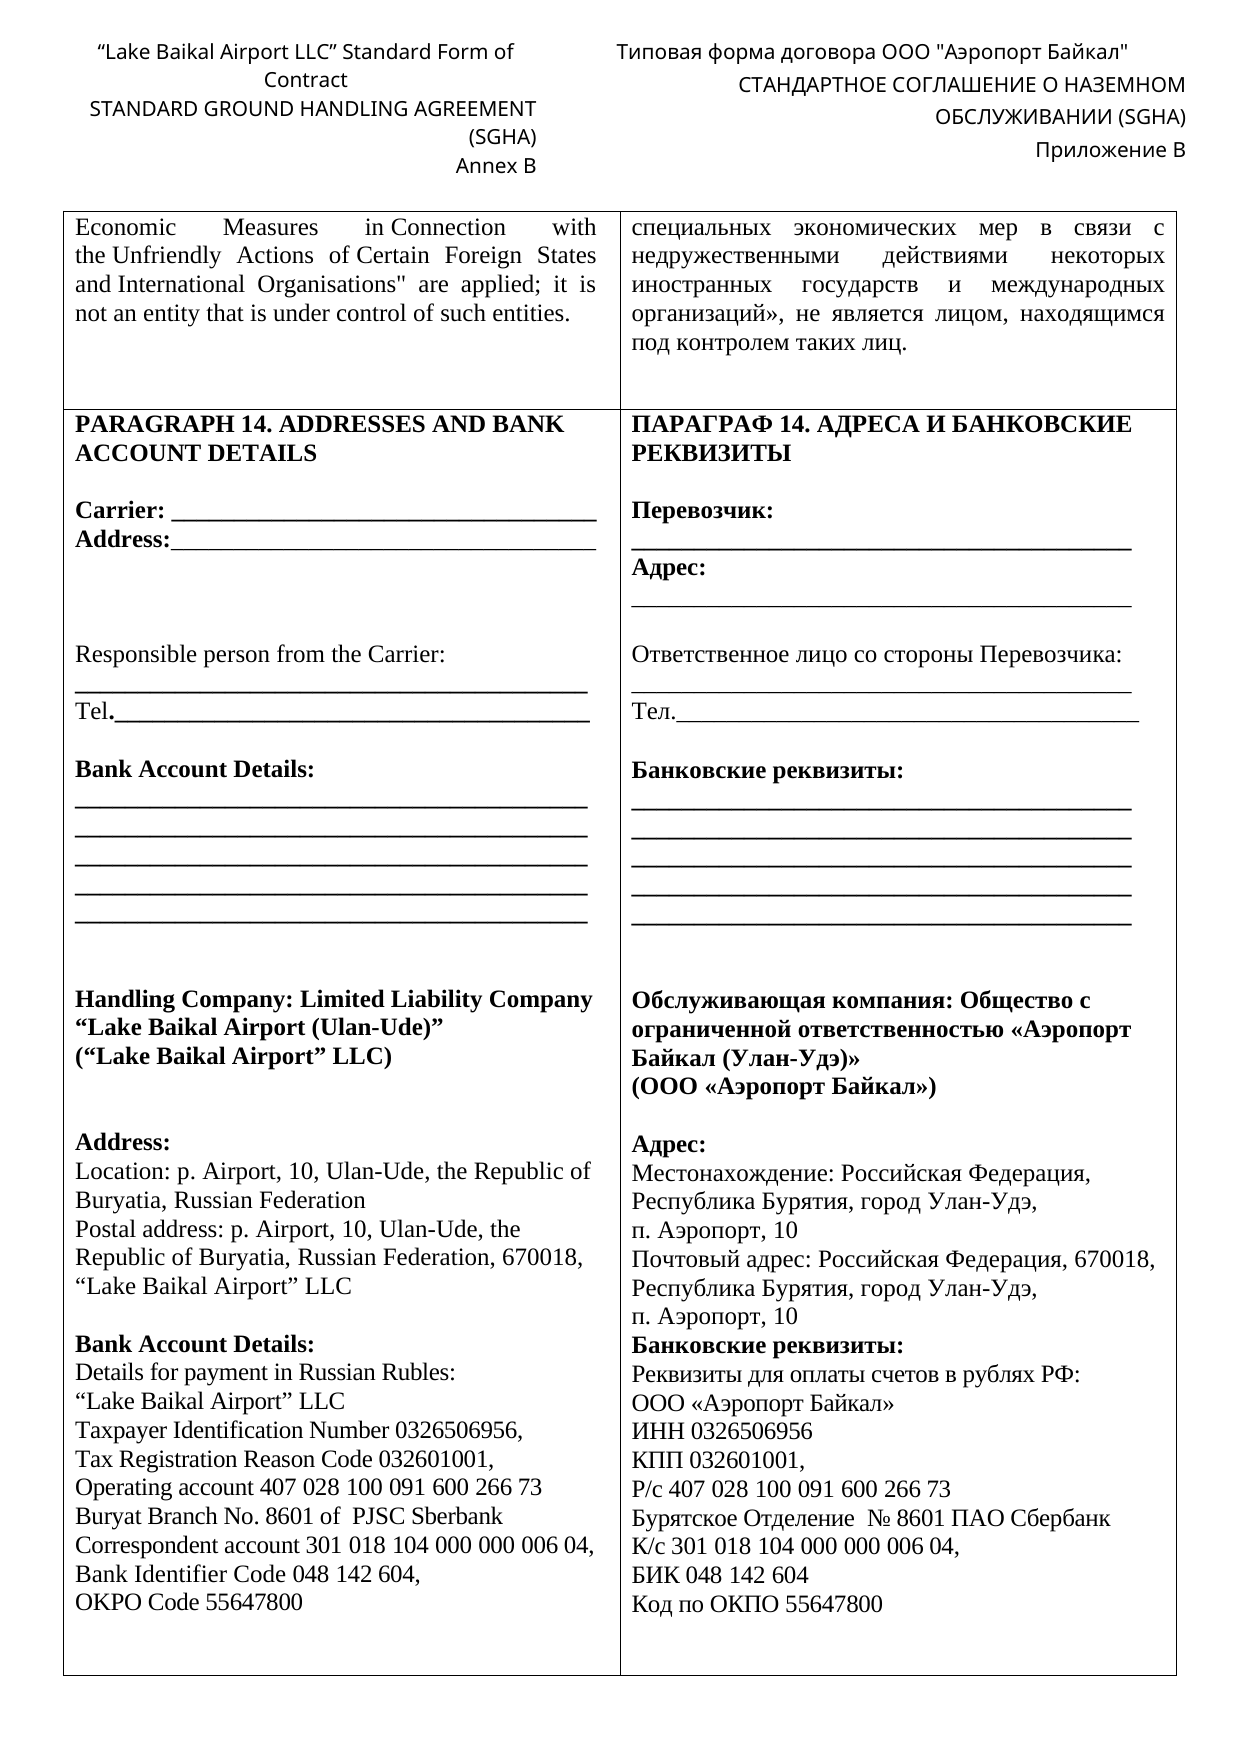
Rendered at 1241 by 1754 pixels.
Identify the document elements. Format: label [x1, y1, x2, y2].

table_cell [621, 212, 1176, 408]
table_cell [621, 410, 1176, 1675]
table_cell [64, 410, 620, 1675]
table_cell [64, 212, 620, 408]
